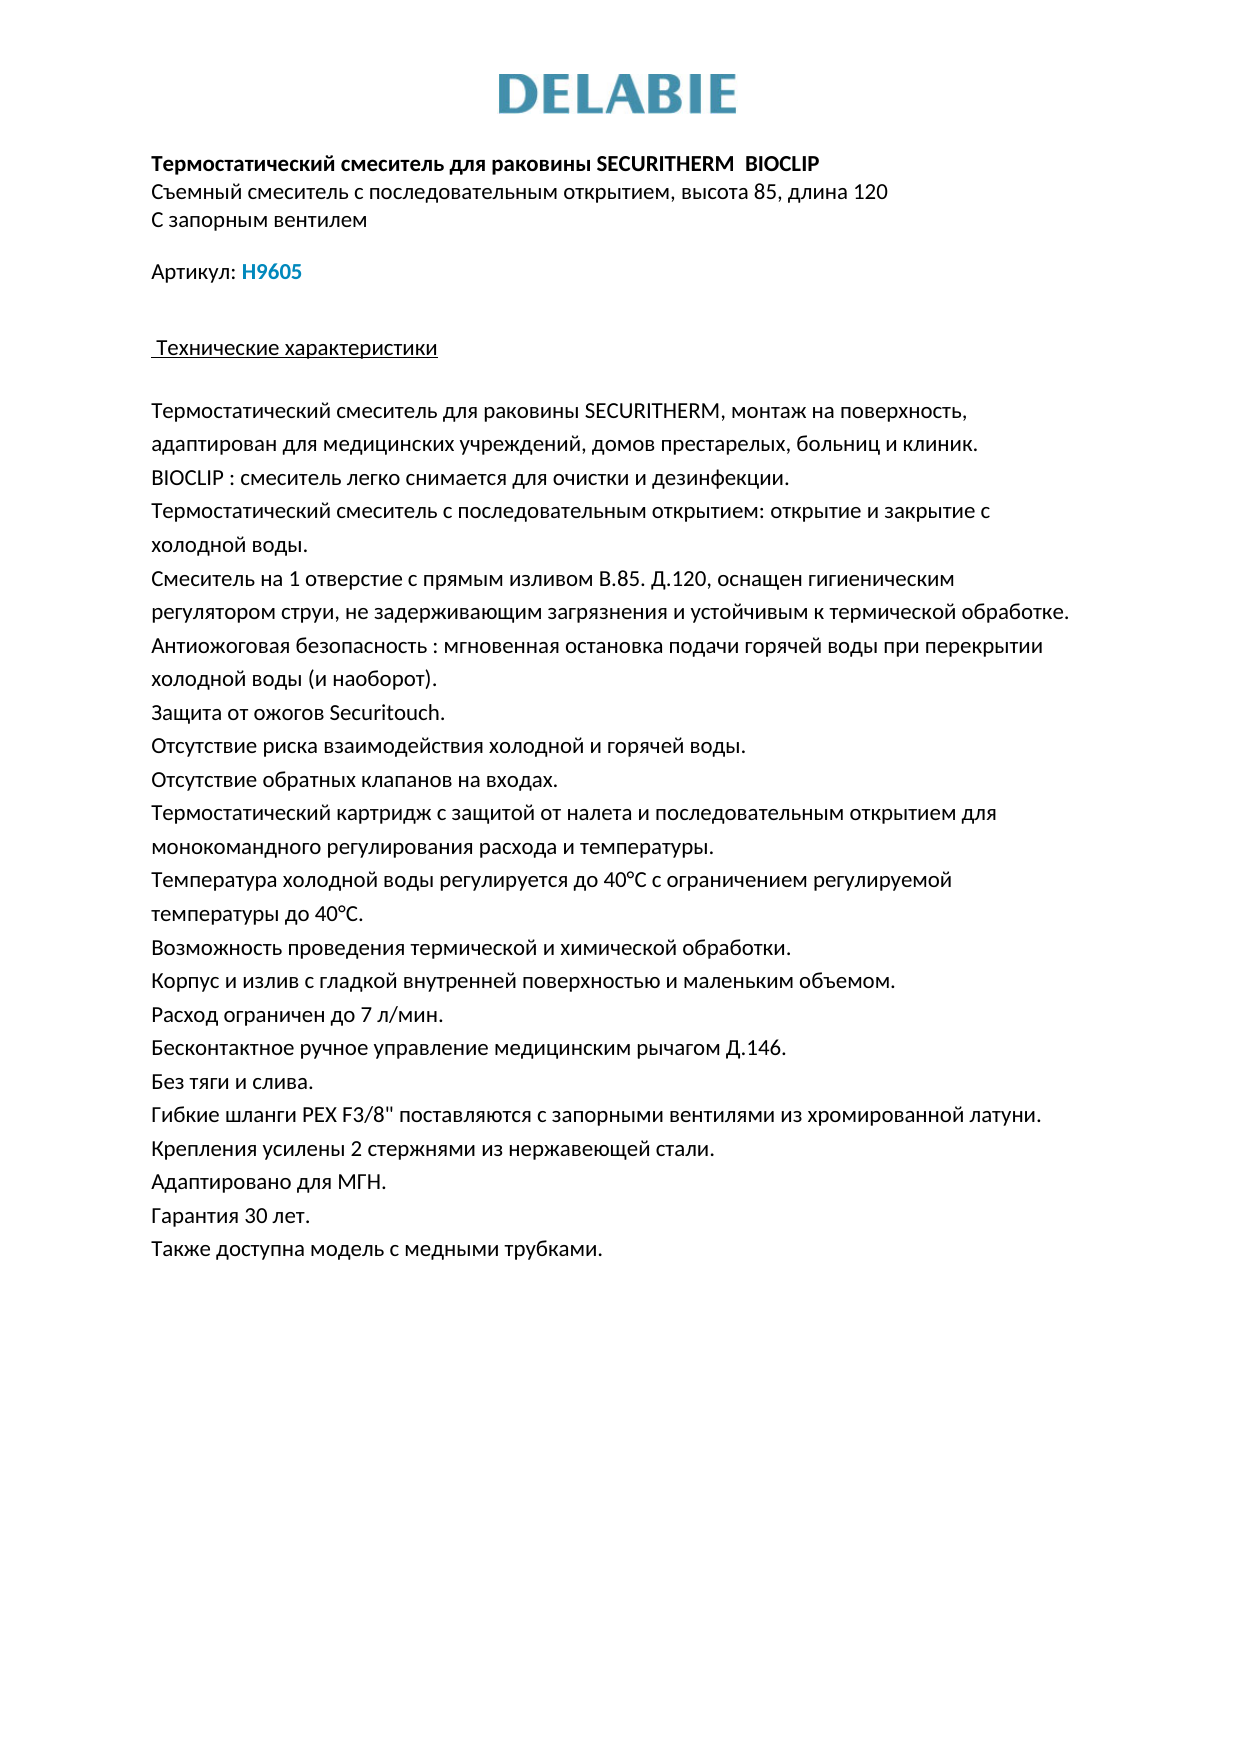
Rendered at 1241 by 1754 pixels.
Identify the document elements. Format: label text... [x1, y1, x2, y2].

text Крепления усилены 2 стержнями из нержавеющей стали. [151, 1134, 1084, 1162]
text Адаптировано для МГН. [151, 1167, 1084, 1196]
picture [497, 74, 738, 114]
text Термостатический смеситель с последовательным открытием: открытие и закрытие с холодной воды. [151, 497, 1084, 558]
text Возможность проведения термической и химической обработки. [151, 933, 1084, 961]
text Отсутствие обратных клапанов на входах. [151, 765, 1084, 793]
text Бесконтактное ручное управление медицинским рычагом Д.146. [151, 1033, 1084, 1061]
text Термостатический картридж с защитой от налета и последовательным открытием для монокомандного регулирования расхода и температуры. [151, 798, 1084, 860]
text Гарантия 30 лет. [151, 1201, 1084, 1229]
text Также доступна модель с медными трубками. [151, 1234, 1084, 1263]
text BIOCLIP : смеситель легко снимается для очистки и дезинфекции. [151, 463, 1084, 491]
text Технические характеристики [151, 333, 1084, 361]
text Отсутствие риска взаимодействия холодной и горячей воды. [151, 731, 1084, 759]
text Температура холодной воды регулируется до 40°C с ограничением регулируемой температуры до 40°C. [151, 866, 1084, 927]
text Без тяги и слива. [151, 1067, 1084, 1095]
text Артикул: H9605 [151, 257, 1084, 285]
text Защита от ожогов Securitouch. [151, 698, 1084, 726]
text С запорным вентилем [151, 205, 1084, 233]
text Антиожоговая безопасность : мгновенная остановка подачи горячей воды при перекрытии холодной воды (и наоборот). [151, 631, 1084, 692]
text Корпус и излив с гладкой внутренней поверхностью и маленьким объемом. [151, 966, 1084, 994]
text Смеситель на 1 отверстие с прямым изливом В.85. Д.120, оснащен гигиеническим регулятором струи, не задерживающим загрязнения и устойчивым к термической обработке. [151, 564, 1084, 625]
text Термостатический смеситель для раковины SECURITHERM BIOCLIP [151, 149, 1084, 177]
text Расход ограничен до 7 л/мин. [151, 1000, 1084, 1028]
text Термостатический смеситель для раковины SECURITHERM, монтаж на поверхность, адаптирован для медицинских учреждений, домов престарелых, больниц и клиник. [151, 396, 1084, 458]
text Гибкие шланги PEX F3/8" поставляются с запорными вентилями из хромированной латуни. [151, 1100, 1084, 1128]
text Съемный смеситель с последовательным открытием, высота 85, длина 120 [151, 177, 1084, 205]
